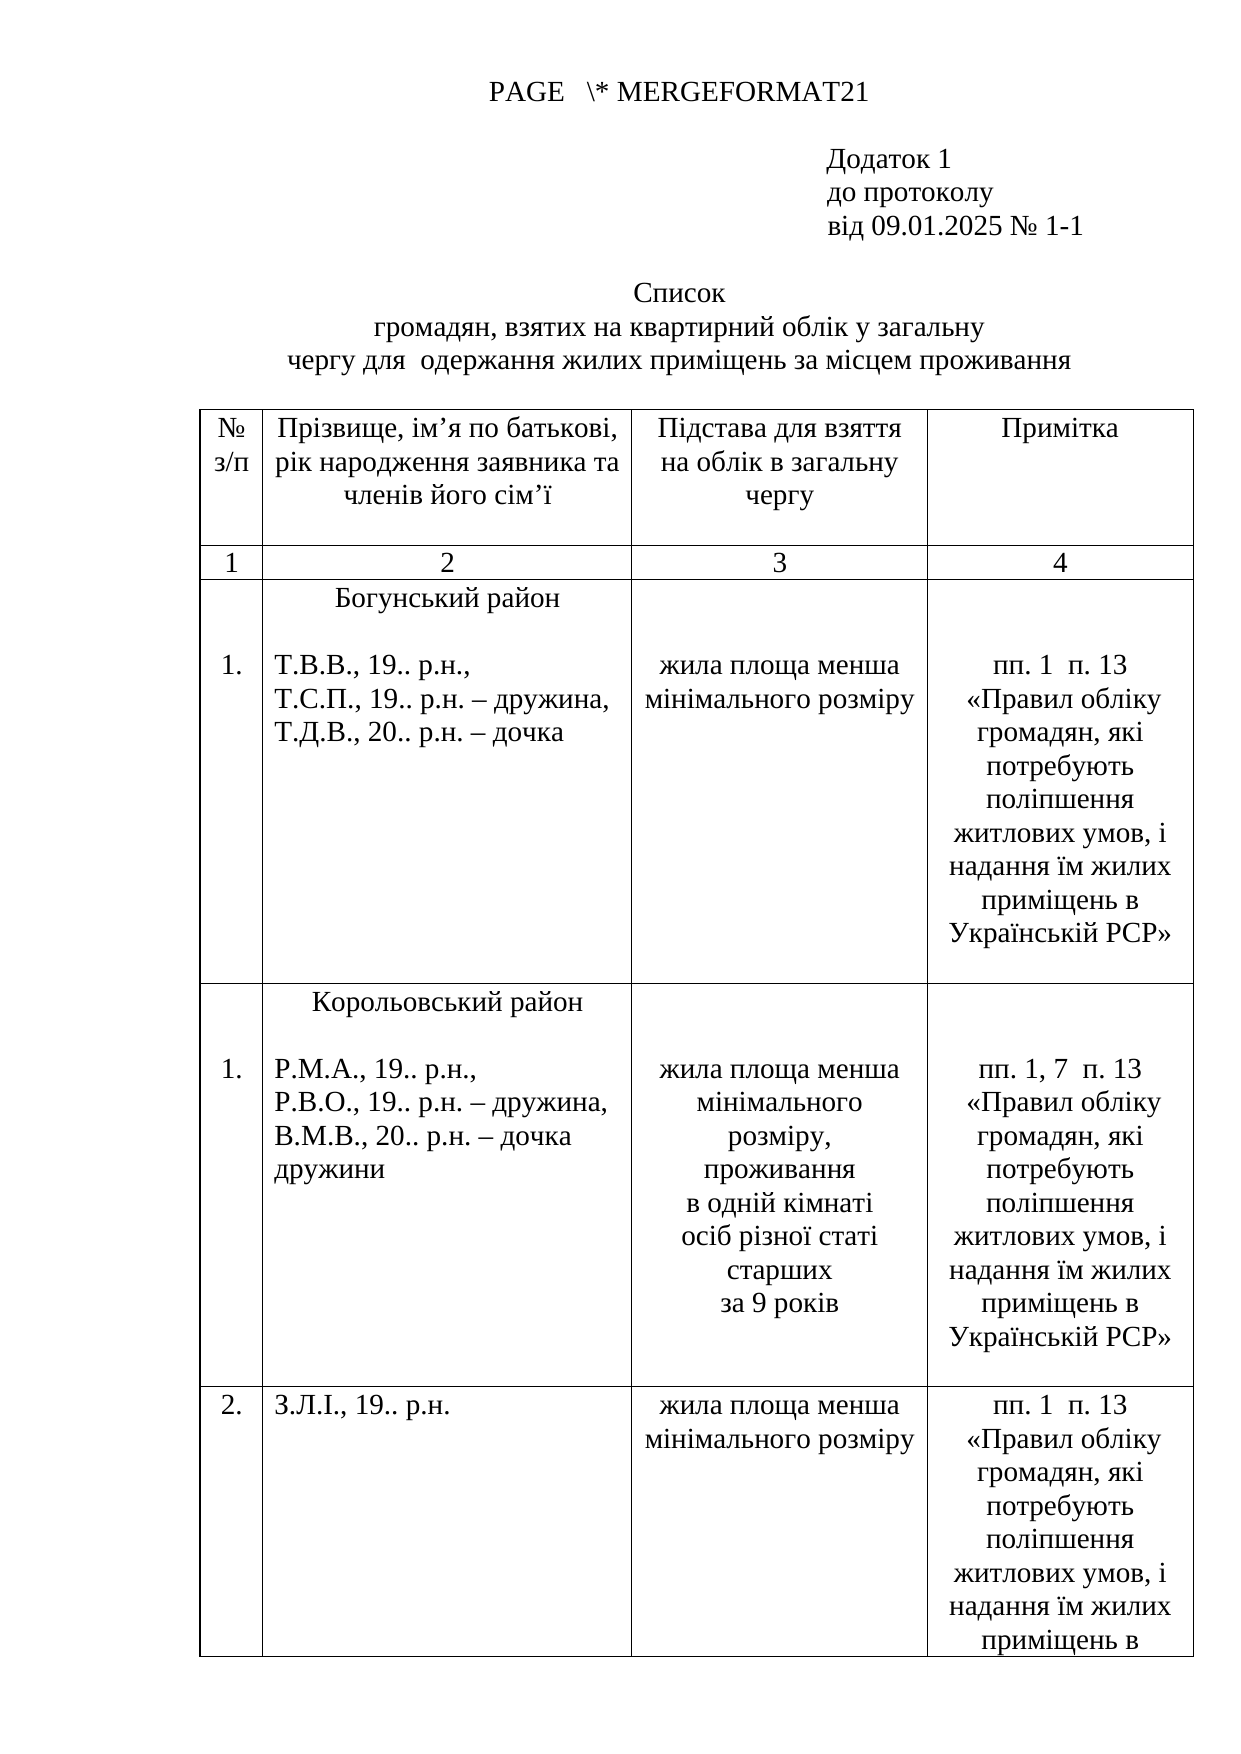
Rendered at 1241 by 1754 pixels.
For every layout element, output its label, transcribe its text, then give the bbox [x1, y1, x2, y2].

table_cell Корольовський район Р.М.А., 19.. р.н., Р.В.О., 19.. р.н. – дружина, В.М.В., 20.. р.н. – дочка дружини [263, 984, 631, 1386]
text чергу для одержання жилих приміщень за місцем проживання [177, 342, 1181, 376]
table_cell 1. [201, 984, 262, 1386]
text громадян, взятих на квартирний облік у загальну [177, 309, 1181, 342]
text Список [177, 275, 1181, 309]
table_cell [928, 1387, 1193, 1656]
table_cell 2 [263, 546, 631, 579]
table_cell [632, 1387, 927, 1656]
table_cell 1 [201, 546, 262, 579]
table_header Прізвище, ім’я по батькові, рік народження заявника та членів його сім’ї [263, 410, 631, 544]
text Додаток 1 [177, 141, 1181, 174]
table_cell 3 [632, 546, 927, 579]
table_header № з/п [201, 410, 262, 544]
table_header Примітка [928, 410, 1193, 544]
table_cell жила площа менша мінімального розміру, проживання в одній кімнаті осіб різної статі старших за 9 років [632, 984, 927, 1386]
table_cell 2. [201, 1387, 262, 1656]
table_cell З.Л.І., 19.. р.н. [263, 1387, 631, 1656]
table_header Підстава для взяття на облік в загальну чергу [632, 410, 927, 544]
table_cell 1. [201, 580, 262, 983]
text до протоколу [767, 174, 1181, 208]
table_cell Богунський район Т.В.В., 19.. р.н., Т.С.П., 19.. р.н. – дружина, Т.Д.В., 20.. р.н. – дочка [263, 580, 631, 983]
table_cell пп. 1 п. 13 «Правил обліку громадян, які потребують поліпшення житлових умов, і надання їм жилих приміщень в Українській РСР» [928, 580, 1193, 983]
text від 09.01.2025 № 1-1 [177, 208, 1181, 242]
table_cell жила площа менша мінімального розміру [632, 580, 927, 983]
table_cell пп. 1, 7 п. 13 «Правил обліку громадян, які потребують поліпшення житлових умов, і надання їм жилих приміщень в Українській РСР» [928, 984, 1193, 1386]
table_cell 4 [928, 546, 1193, 579]
